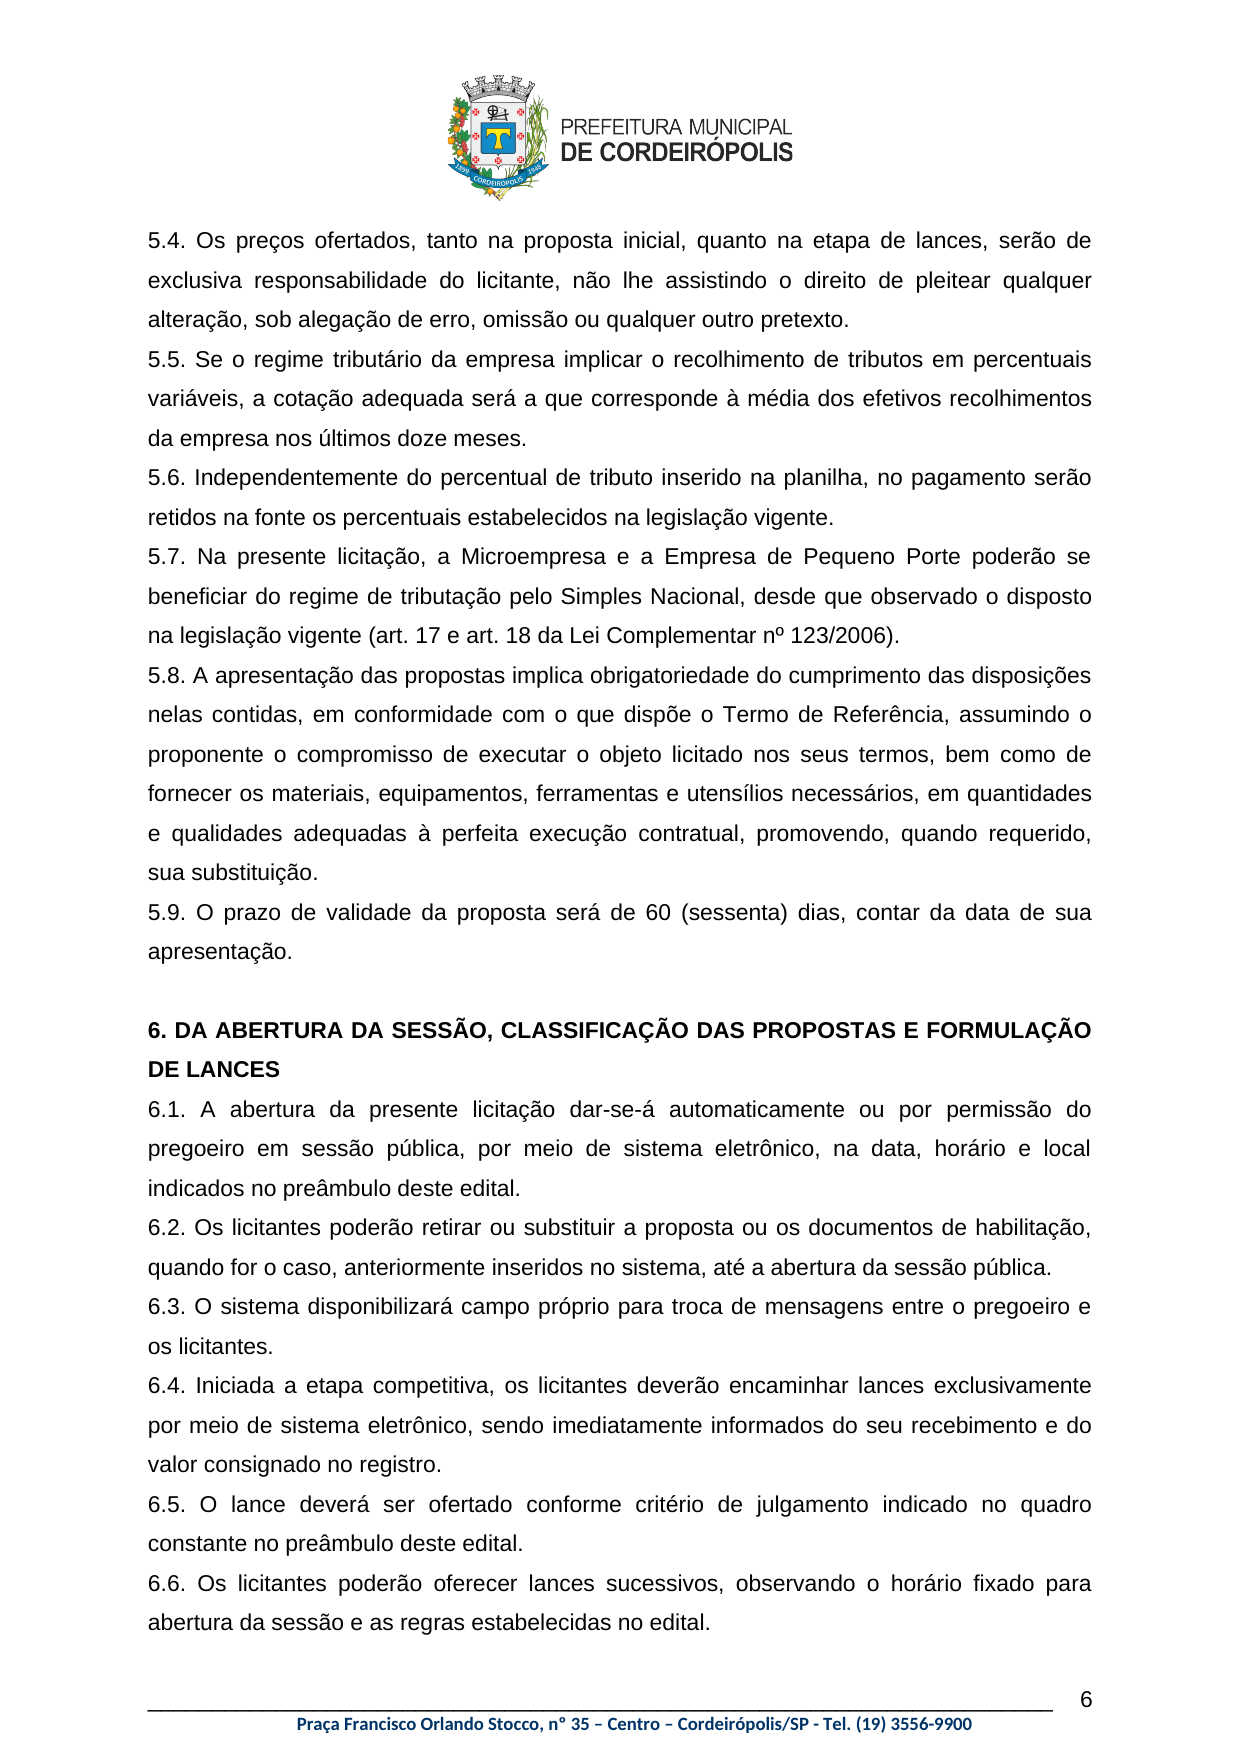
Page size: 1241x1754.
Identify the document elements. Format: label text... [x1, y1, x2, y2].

text 5.8. A apresentação das propostas implica obrigatoriedade do cumprimento das disposições nelas contidas, em conformidade com o que dispõe o Termo de Referência, assumindo o proponente o compromisso de executar o objeto licitado nos seus termos, bem como de fornecer os materiais, equipamentos, ferramentas e utensílios necessários, em quantidades e qualidades adequadas à perfeita execução contratual, promovendo, quando requerido, sua substituição. [148, 662, 1092, 885]
text 6.6. Os licitantes poderão oferecer lances sucessivos, observando o horário fixado para abertura da sessão e as regras estabelecidas no edital. [148, 1570, 1092, 1636]
text 6.3. O sistema disponibilizará campo próprio para troca de mensagens entre o pregoeiro e os licitantes. [148, 1293, 1092, 1359]
text 6.2. Os licitantes poderão retirar ou substituir a proposta ou os documentos de habilitação, quando for o caso, anteriormente inseridos no sistema, até a abertura da sessão pública. [148, 1214, 1092, 1280]
text 6.4. Iniciada a etapa competitiva, os licitantes deverão encaminhar lances exclusivamente por meio de sistema eletrônico, sendo imediatamente informados do seu recebimento e do valor consignado no registro. [148, 1372, 1092, 1478]
text 6.5. O lance deverá ser ofertado conforme critério de julgamento indicado no quadro constante no preâmbulo deste edital. [148, 1491, 1092, 1557]
text 6. DA ABERTURA DA SESSÃO, CLASSIFICAÇÃO DAS PROPOSTAS E FORMULAÇÃO DE LANCES [148, 1017, 1092, 1083]
text 5.4. Os preços ofertados, tanto na proposta inicial, quanto na etapa de lances, serão de exclusiva responsabilidade do licitante, não lhe assistindo o direito de pleitear qualquer alteração, sob alegação de erro, omissão ou qualquer outro pretexto. [148, 227, 1092, 333]
text 5.6. Independentemente do percentual de tributo inserido na planilha, no pagamento serão retidos na fonte os percentuais estabelecidos na legislação vigente. [148, 464, 1092, 530]
picture [447, 75, 793, 201]
text 6.1. A abertura da presente licitação dar-se-á automaticamente ou por permissão do pregoeiro em sessão pública, por meio de sistema eletrônico, na data, horário e local indicados no preâmbulo deste edital. [148, 1096, 1092, 1201]
text 5.5. Se o regime tributário da empresa implicar o recolhimento de tributos em percentuais variáveis, a cotação adequada será a que corresponde à média dos efetivos recolhimentos da empresa nos últimos doze meses. [148, 346, 1092, 451]
text 5.9. O prazo de validade da proposta será de 60 (sessenta) dias, contar da data de sua apresentação. [148, 898, 1092, 964]
text 5.7. Na presente licitação, a Microempresa e a Empresa de Pequeno Porte poderão se beneficiar do regime de tributação pelo Simples Nacional, desde que observado o disposto na legislação vigente (art. 17 e art. 18 da Lei Complementar nº 123/2006). [148, 543, 1092, 648]
